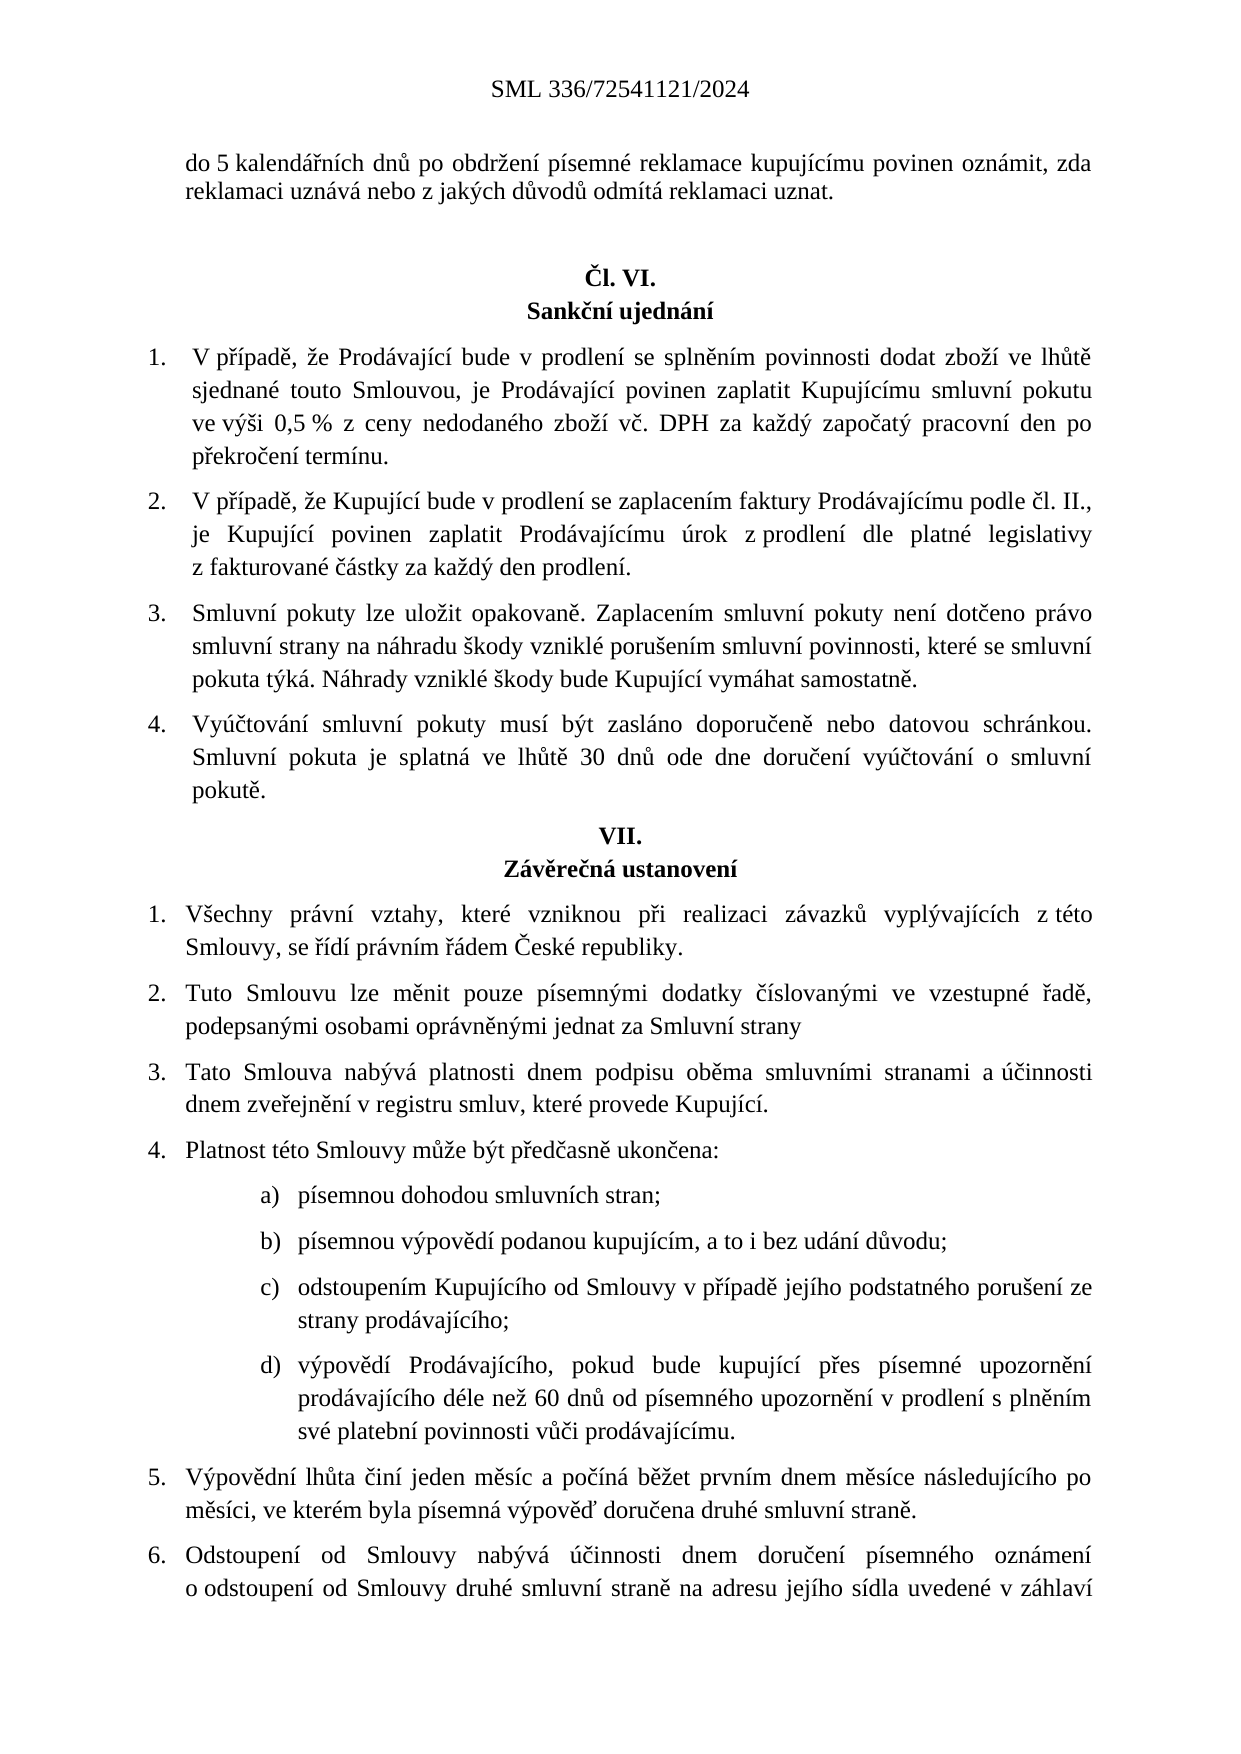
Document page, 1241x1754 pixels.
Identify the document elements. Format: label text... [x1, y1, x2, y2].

list Platnost této Smlouvy může být předčasně ukončena: [148, 1135, 1093, 1164]
list odstoupením Kupujícího od Smlouvy v případě jejího podstatného porušení ze strany prodávajícího; [260, 1272, 1093, 1333]
list Čl. VI. [148, 263, 1093, 292]
list Výpovědní lhůta činí jeden měsíc a počíná běžet prvním dnem měsíce následujícího po měsíci, ve kterém byla písemná výpověď doručena druhé smluvní straně. [148, 1462, 1093, 1523]
list Tuto Smlouvu lze měnit pouze písemnými dodatky číslovanými ve vzestupné řadě, podepsanými osobami oprávněnými jednat za Smluvní strany [148, 978, 1093, 1040]
list VII. [148, 821, 1093, 850]
text Sankční ujednání [148, 296, 1093, 325]
list Tato Smlouva nabývá platnosti dnem podpisu oběma smluvními stranami a účinnosti dnem zveřejnění v registru smluv, které provede Kupující. [148, 1057, 1093, 1118]
text Závěrečná ustanovení [148, 854, 1093, 883]
list Vyúčtování smluvní pokuty musí být zasláno doporučeně nebo datovou schránkou. Smluvní pokuta je splatná ve lhůtě 30 dnů ode dne doručení vyúčtování o smluvní pokutě. [148, 709, 1093, 804]
list písemnou dohodou smluvních stran; [260, 1181, 1093, 1209]
list Smluvní pokuty lze uložit opakovaně. Zaplacením smluvní pokuty není dotčeno právo smluvní strany na náhradu škody vzniklé porušením smluvní povinnosti, které se smluvní pokuta týká. Náhrady vzniklé škody bude Kupující vymáhat samostatně. [148, 598, 1093, 693]
list Všechny právní vztahy, které vzniknou při realizaci závazků vyplývajících z této Smlouvy, se řídí právním řádem České republiky. [148, 899, 1093, 961]
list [148, 1540, 1093, 1602]
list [148, 148, 1093, 205]
list V případě, že Prodávající bude v prodlení se splněním povinnosti dodat zboží ve lhůtě sjednané touto Smlouvou, je Prodávající povinen zaplatit Kupujícímu smluvní pokutu ve výši 0,5 % z ceny nedodaného zboží vč. DPH za každý započatý pracovní den po překročení termínu. [148, 342, 1093, 469]
list V případě, že Kupující bude v prodlení se zaplacením faktury Prodávajícímu podle čl. II., je Kupující povinen zaplatit Prodávajícímu úrok z prodlení dle platné legislativy z fakturované částky za každý den prodlení. [148, 486, 1093, 581]
list výpovědí Prodávajícího, pokud bude kupující přes písemné upozornění prodávajícího déle než 60 dnů od písemného upozornění v prodlení s plněním své platební povinnosti vůči prodávajícímu. [260, 1350, 1093, 1445]
list písemnou výpovědí podanou kupujícím, a to i bez udání důvodu; [260, 1226, 1093, 1255]
